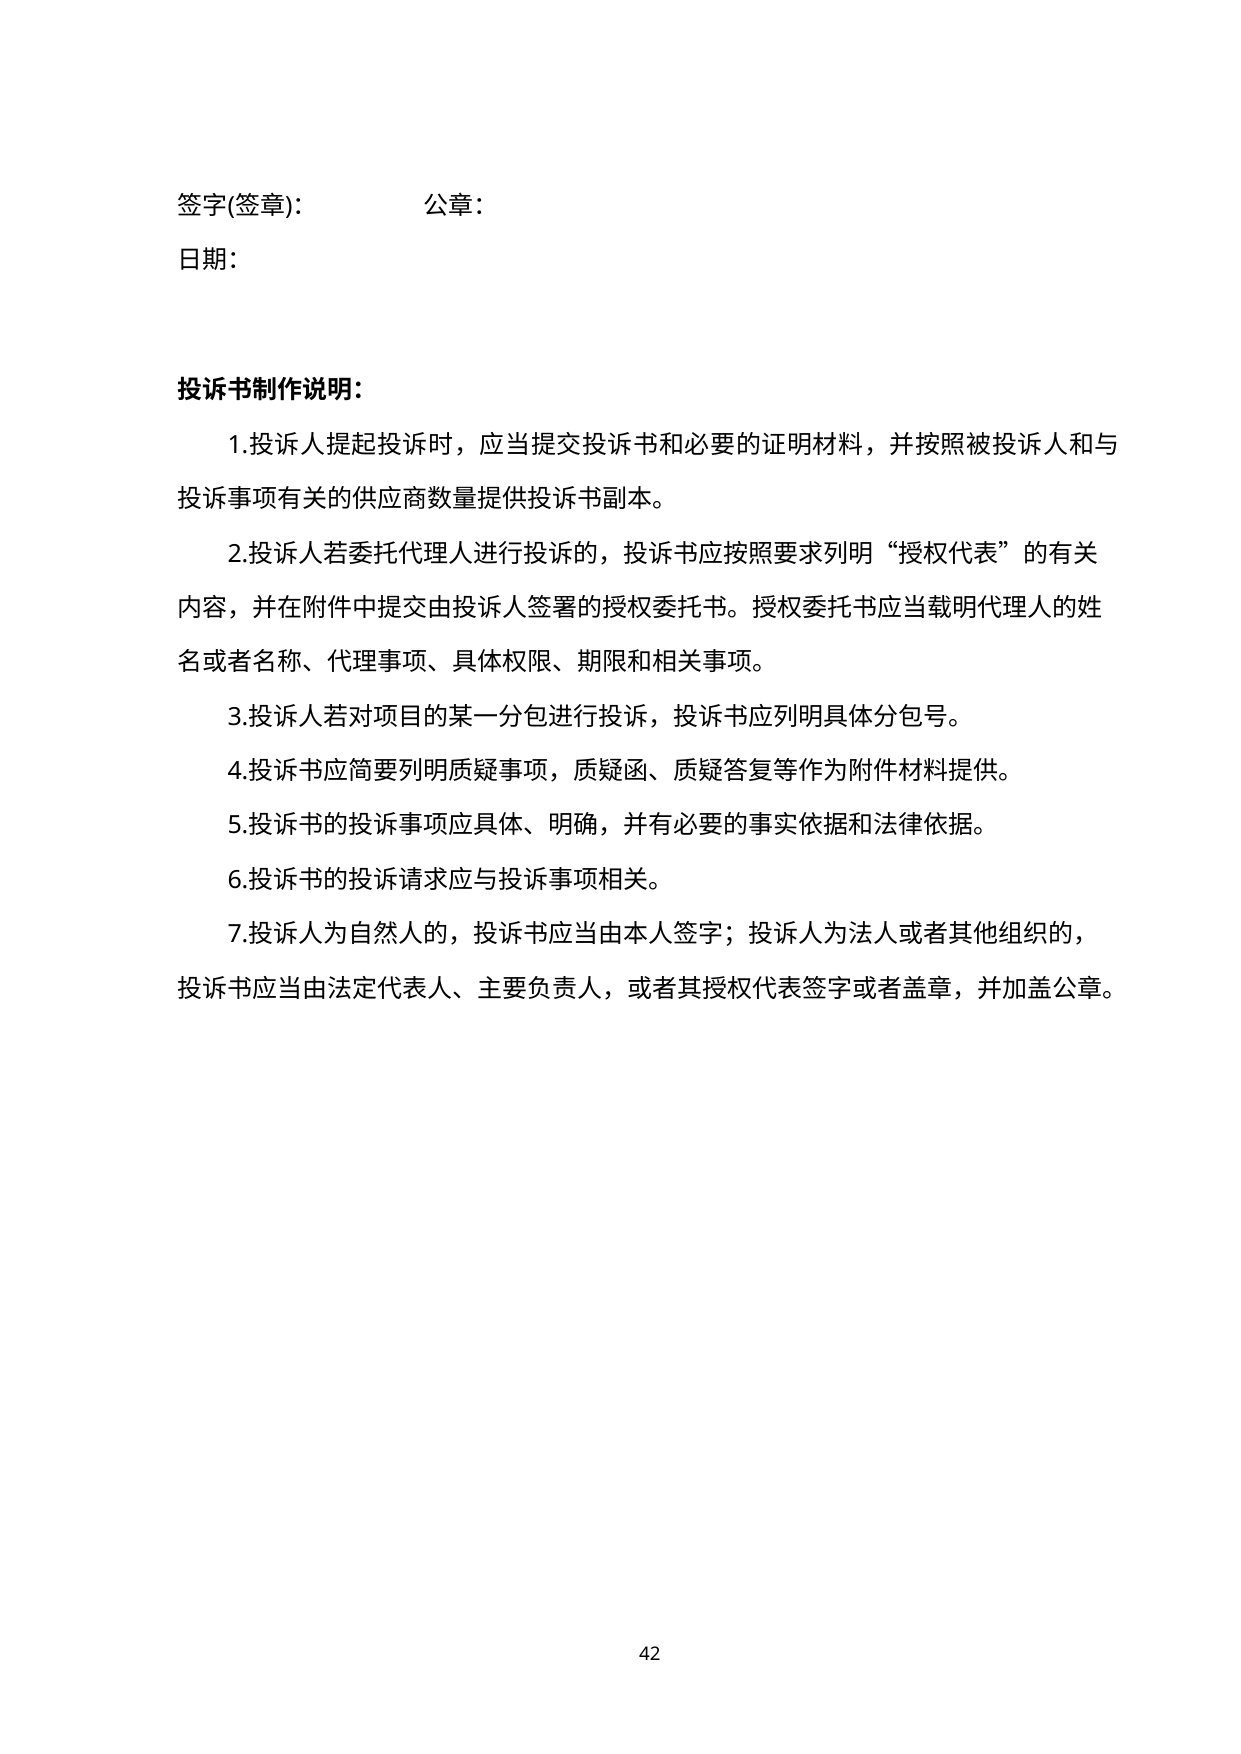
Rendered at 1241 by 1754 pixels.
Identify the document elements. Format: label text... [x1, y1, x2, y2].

text 3.投诉人若对项目的某一分包进行投诉，投诉书应列明具体分包号。 [177, 696, 1122, 732]
text 2.投诉人若委托代理人进行投诉的，投诉书应按照要求列明“授权代表”的有关内容，并在附件中提交由投诉人签署的授权委托书。授权委托书应当载明代理人的姓名或者名称、代理事项、具体权限、期限和相关事项。 [177, 533, 1122, 678]
text 投诉书制作说明： [177, 370, 1122, 406]
text 7.投诉人为自然人的，投诉书应当由本人签字；投诉人为法人或者其他组织的，投诉书应当由法定代表人、主要负责人，或者其授权代表签字或者盖章，并加盖公章。 [177, 914, 1122, 1004]
text 6.投诉书的投诉请求应与投诉事项相关。 [177, 859, 1122, 896]
text 4.投诉书应简要列明质疑事项，质疑函、质疑答复等作为附件材料提供。 [177, 751, 1122, 787]
text 签字(签章)： 公章： [177, 186, 1122, 222]
text 1.投诉人提起投诉时，应当提交投诉书和必要的证明材料，并按照被投诉人和与投诉事项有关的供应商数量提供投诉书副本。 [177, 424, 1122, 515]
text 5.投诉书的投诉事项应具体、明确，并有必要的事实依据和法律依据。 [177, 805, 1122, 841]
text 日期： [177, 240, 1122, 276]
